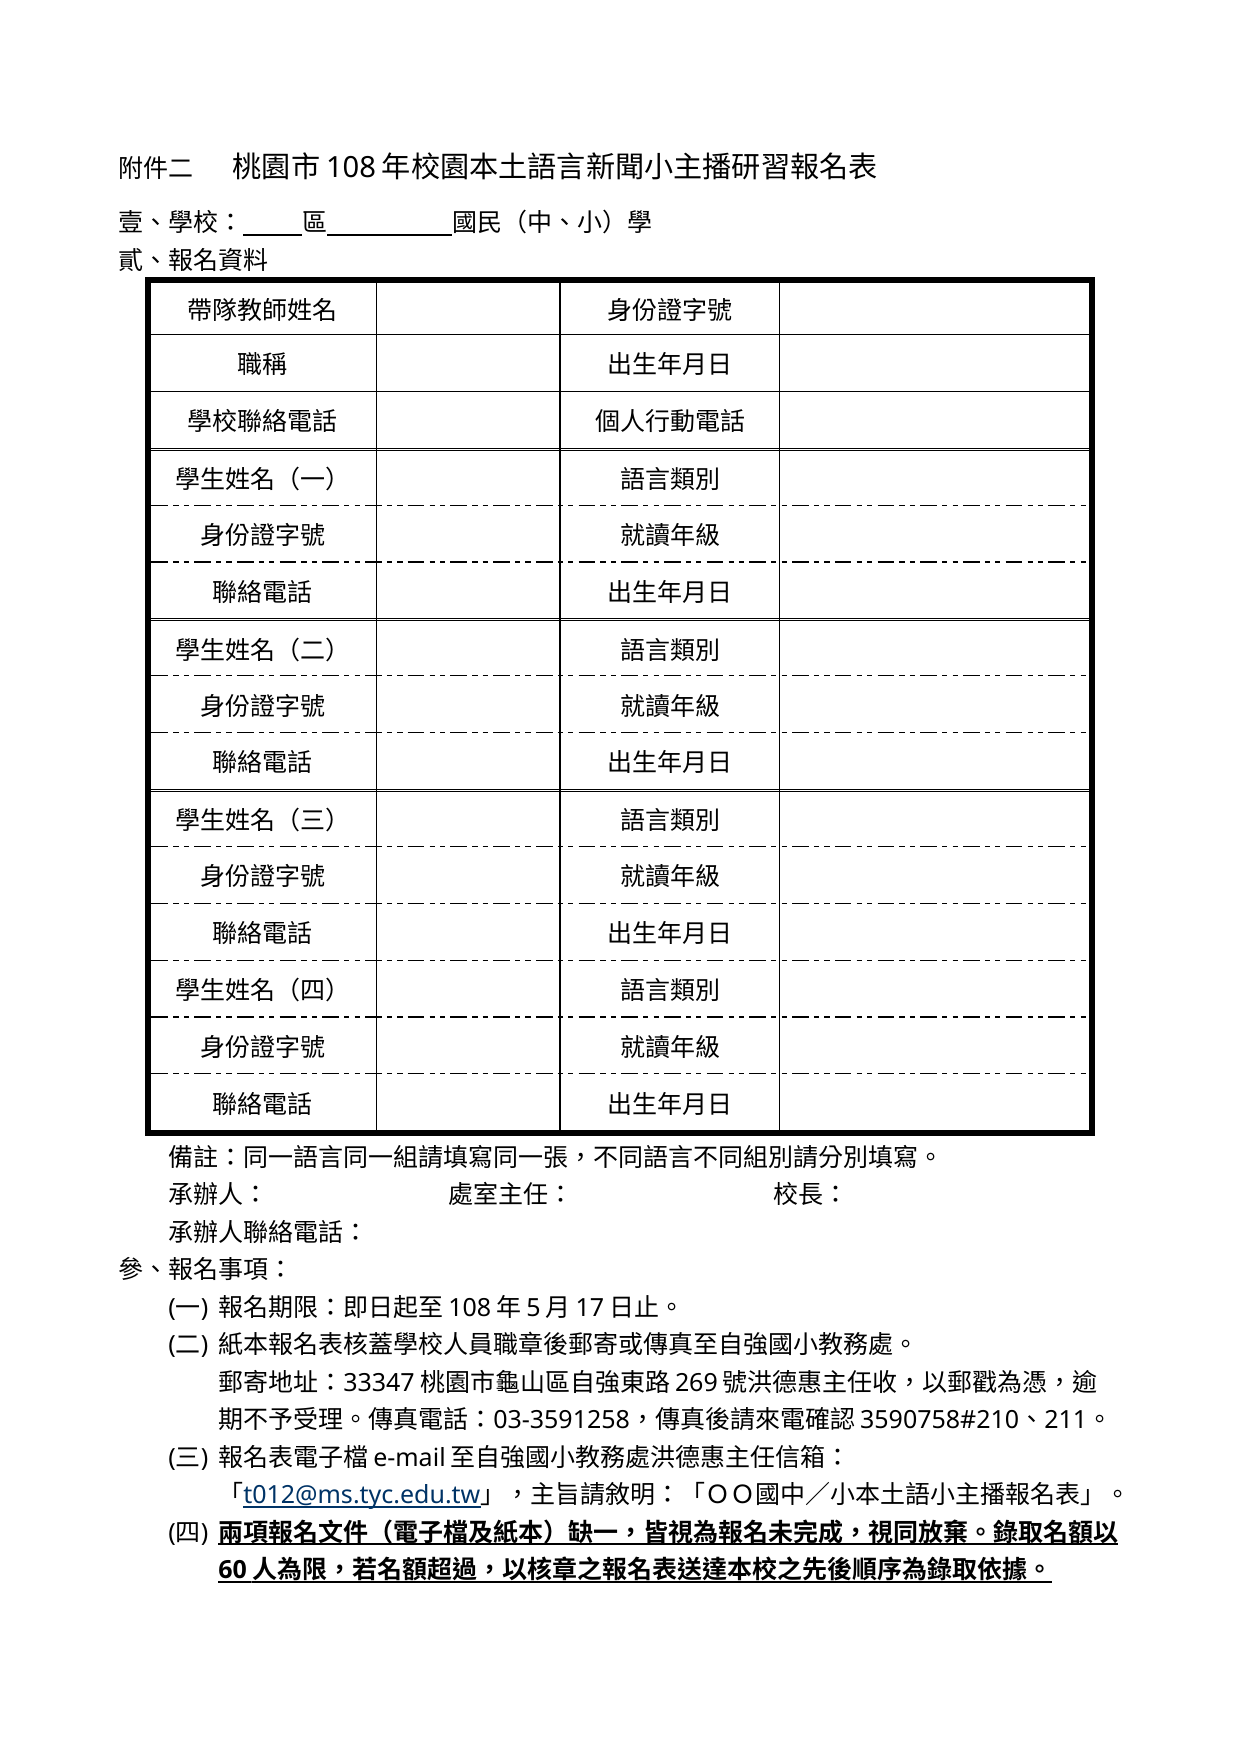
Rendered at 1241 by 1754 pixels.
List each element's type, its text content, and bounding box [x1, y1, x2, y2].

table_cell [780, 335, 1089, 391]
table_cell 個人行動電話 [561, 392, 779, 448]
table_cell [377, 675, 559, 732]
table_cell 聯絡電話 [151, 1073, 376, 1130]
table_cell [377, 392, 559, 448]
table_cell 就讀年級 [561, 505, 779, 561]
list 報名表電子檔e-mail至自強國小教務處洪德惠主任信箱：「t012@ms.tyc.edu.tw」，主旨請敘明：「ＯＯ國中／小本土語小主播報名表」。 [168, 1436, 1122, 1511]
table_header 身份證字號 [561, 283, 779, 334]
table_cell [780, 505, 1089, 561]
text 參、報名事項： [118, 1249, 1122, 1286]
text 附件二 桃園市108年校園本土語言新聞小主播研習報名表 [118, 127, 1122, 202]
table_cell 就讀年級 [561, 675, 779, 732]
table_cell [377, 505, 559, 561]
table_cell 身份證字號 [151, 675, 376, 732]
table_cell 聯絡電話 [151, 903, 376, 959]
table_cell [780, 960, 1089, 1016]
table_cell [377, 451, 559, 504]
table_cell 學生姓名（三） [151, 792, 376, 846]
text 承辦人聯絡電話： [168, 1211, 1122, 1249]
table_cell [377, 792, 559, 846]
table_cell 職稱 [151, 335, 376, 391]
table_cell 出生年月日 [561, 732, 779, 789]
table_cell [377, 903, 559, 959]
table_header [377, 283, 559, 334]
table_cell 就讀年級 [561, 846, 779, 903]
table_cell [377, 561, 559, 618]
table_cell 語言類別 [561, 960, 779, 1016]
table_cell [780, 561, 1089, 618]
table_cell [377, 960, 559, 1016]
table_cell [780, 846, 1089, 903]
table_cell 身份證字號 [151, 1016, 376, 1073]
table_cell 語言類別 [561, 792, 779, 846]
table_cell [377, 335, 559, 391]
table_cell [780, 1073, 1089, 1130]
table_cell 學生姓名（一） [151, 451, 376, 504]
table_cell 出生年月日 [561, 903, 779, 959]
table_cell [377, 732, 559, 789]
table_cell [780, 392, 1089, 448]
table_header 帶隊教師姓名 [151, 283, 376, 334]
table_cell 就讀年級 [561, 1016, 779, 1073]
table_cell [780, 732, 1089, 789]
list 紙本報名表核蓋學校人員職章後郵寄或傳真至自強國小教務處。 郵寄地址：33347桃園市龜山區自強東路269號洪德惠主任收，以郵戳為憑，逾期不予受理。傳真電話：03-3591258，傳真後請來電確認3590758#210、211。 [168, 1324, 1122, 1436]
table_header [780, 283, 1089, 334]
text 備註：同一語言同一組請填寫同一張，不同語言不同組別請分別填寫。 [168, 1136, 1122, 1174]
text 承辦人： 處室主任： 校長： [168, 1174, 1122, 1211]
table_cell [780, 792, 1089, 846]
text 貳、報名資料 [118, 239, 1122, 277]
table_cell 身份證字號 [151, 505, 376, 561]
table_cell 學生姓名（二） [151, 621, 376, 675]
table_cell 出生年月日 [561, 335, 779, 391]
table_cell 聯絡電話 [151, 561, 376, 618]
table_cell [780, 675, 1089, 732]
table_cell [377, 846, 559, 903]
list 報名期限：即日起至108年5月17日止。 [168, 1286, 1122, 1324]
list 兩項報名文件（電子檔及紙本）缺一，皆視為報名未完成，視同放棄。錄取名額以60人為限，若名額超過，以核章之報名表送達本校之先後順序為錄取依據。 [168, 1511, 1122, 1586]
table_cell [780, 903, 1089, 959]
table_cell [377, 621, 559, 675]
table_cell [780, 1016, 1089, 1073]
table_cell 聯絡電話 [151, 732, 376, 789]
table_cell 出生年月日 [561, 1073, 779, 1130]
table_cell 語言類別 [561, 451, 779, 504]
table_cell 語言類別 [561, 621, 779, 675]
table_cell 出生年月日 [561, 561, 779, 618]
table_cell 學校聯絡電話 [151, 392, 376, 448]
table_cell [780, 621, 1089, 675]
table_cell 學生姓名（四） [151, 960, 376, 1016]
table_cell [377, 1073, 559, 1130]
text 壹、學校： 區 國民（中、小）學 [118, 202, 1122, 239]
table_cell [780, 451, 1089, 504]
table_cell 身份證字號 [151, 846, 376, 903]
table_cell [377, 1016, 559, 1073]
